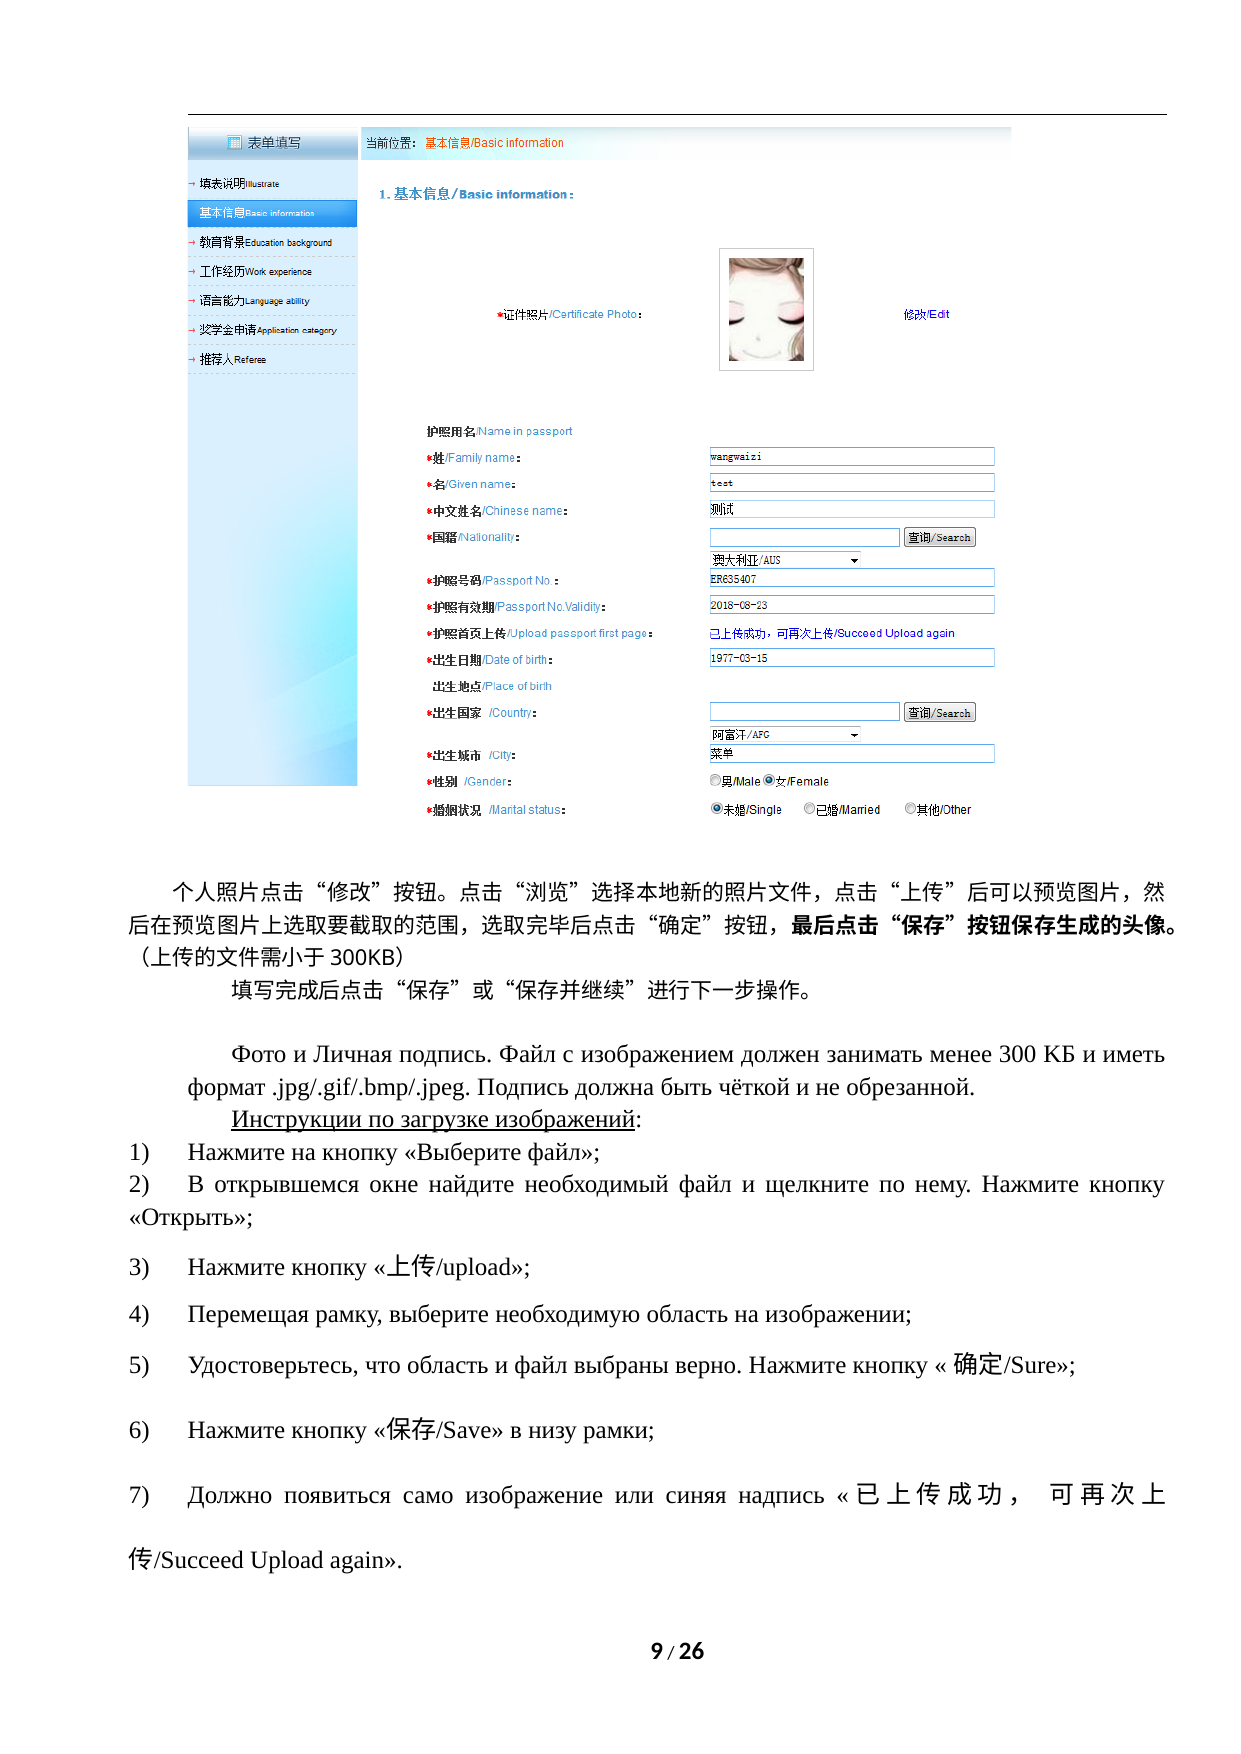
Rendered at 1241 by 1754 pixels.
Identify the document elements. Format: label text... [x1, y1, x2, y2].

text 个人照片点击“修改”按钮。点击“浏览”选择本地新的照片文件，点击“上传”后可以预览图片，然后在预览图片上选取要截取的范围，选取完毕后点击“确定”按钮，最后点击“保存”按钮保存生成的头像。（上传的文件需小于300KB） [128, 875, 1167, 972]
text 填写完成后点击“保存”或“保存并继续”进行下一步操作。 [187, 972, 1167, 1005]
text 7) Должно появиться само изображение или синяя надпись «已上传成功， 可再次上传/Succeed Upload again». [128, 1460, 1167, 1590]
text 1) Нажмите на кнопку «Выберите файл»; [128, 1135, 1167, 1167]
text 4) Перемещая рамку, выберите необходимую область на изображении; [128, 1297, 1167, 1330]
text Фото и Личная подпись. Файл с изображением должен занимать менее 300 KБ и иметь формат .jpg/.gif/.bmp/.jpeg. Подпись должна быть чёткой и не обрезанной. [187, 1037, 1167, 1102]
text Инструкции по загрузке изображений: [187, 1102, 1167, 1135]
text 2) В открывшемся окне найдите необходимый файл и щелкните по нему. Нажмите кнопку «Открыть»; [128, 1167, 1167, 1232]
picture [187, 127, 1012, 819]
text 6) Нажмите кнопку «保存/Save» в низу рамки; [128, 1395, 1167, 1460]
text 3) Нажмите кнопку «上传/upload»; [128, 1232, 1167, 1297]
text 5) Удостоверьтесь, что область и файл выбраны верно. Нажмите кнопку « 确定/Sure»; [128, 1330, 1177, 1395]
